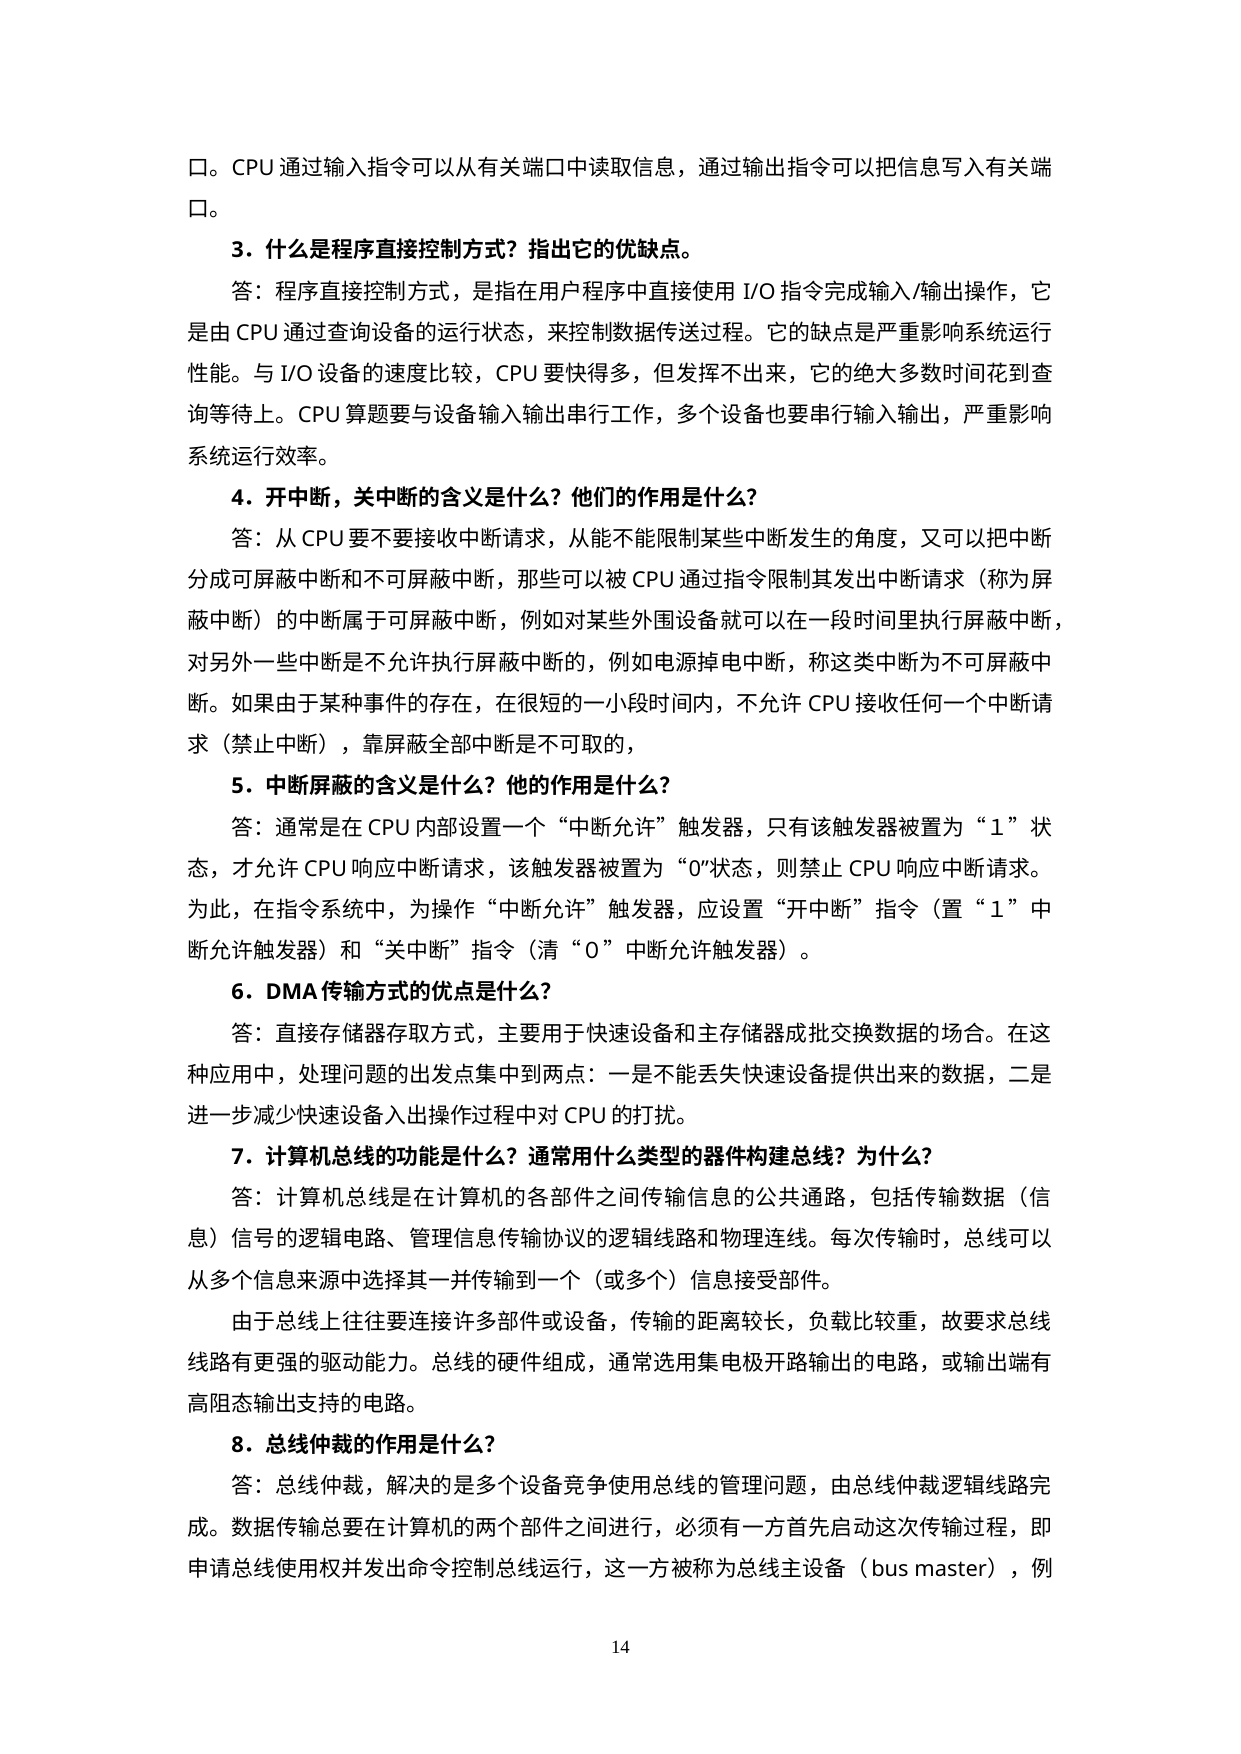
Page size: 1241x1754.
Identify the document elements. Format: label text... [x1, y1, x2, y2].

text 3．什么是程序直接控制方式？指出它的优缺点。 [187, 232, 1053, 264]
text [187, 150, 1053, 223]
text 答：通常是在CPU内部设置一个“中断允许”触发器，只有该触发器被置为“１”状态，才允许CPU响应中断请求，该触发器被置为“0”状态，则禁止CPU响应中断请求。为此，在指令系统中，为操作“中断允许”触发器，应设置“开中断”指令（置“１”中断允许触发器）和“关中断”指令（清“０”中断允许触发器）。 [187, 809, 1053, 965]
text 答：直接存储器存取方式，主要用于快速设备和主存储器成批交换数据的场合。在这种应用中，处理问题的出发点集中到两点：一是不能丢失快速设备提供出来的数据，二是进一步减少快速设备入出操作过程中对CPU的打扰。 [187, 1016, 1053, 1129]
text 答：程序直接控制方式，是指在用户程序中直接使用I/O指令完成输入/输出操作，它是由CPU通过查询设备的运行状态，来控制数据传送过程。它的缺点是严重影响系统运行性能。与I/O设备的速度比较，CPU要快得多，但发挥不出来，它的绝大多数时间花到查询等待上。CPU算题要与设备输入输出串行工作，多个设备也要串行输入输出，严重影响系统运行效率。 [187, 274, 1053, 470]
text 4．开中断，关中断的含义是什么？他们的作用是什么？ [187, 480, 1053, 512]
text 5．中断屏蔽的含义是什么？他的作用是什么？ [187, 768, 1053, 800]
text 8．总线仲裁的作用是什么？ [187, 1427, 1053, 1459]
text 7．计算机总线的功能是什么？通常用什么类型的器件构建总线？为什么？ [187, 1139, 1053, 1171]
text 由于总线上往往要连接许多部件或设备，传输的距离较长，负载比较重，故要求总线线路有更强的驱动能力。总线的硬件组成，通常选用集电极开路输出的电路，或输出端有高阻态输出支持的电路。 [187, 1304, 1053, 1418]
text 答：计算机总线是在计算机的各部件之间传输信息的公共通路，包括传输数据（信息）信号的逻辑电路、管理信息传输协议的逻辑线路和物理连线。每次传输时，总线可以从多个信息来源中选择其一并传输到一个（或多个）信息接受部件。 [187, 1180, 1053, 1294]
text 6．DMA传输方式的优点是什么？ [187, 974, 1053, 1006]
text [187, 1468, 1053, 1582]
text 答：从CPU要不要接收中断请求，从能不能限制某些中断发生的角度，又可以把中断分成可屏蔽中断和不可屏蔽中断，那些可以被CPU通过指令限制其发出中断请求（称为屏蔽中断）的中断属于可屏蔽中断，例如对某些外围设备就可以在一段时间里执行屏蔽中断，对另外一些中断是不允许执行屏蔽中断的，例如电源掉电中断，称这类中断为不可屏蔽中断。如果由于某种事件的存在，在很短的一小段时间内，不允许CPU接收任何一个中断请求（禁止中断），靠屏蔽全部中断是不可取的， [187, 521, 1053, 759]
